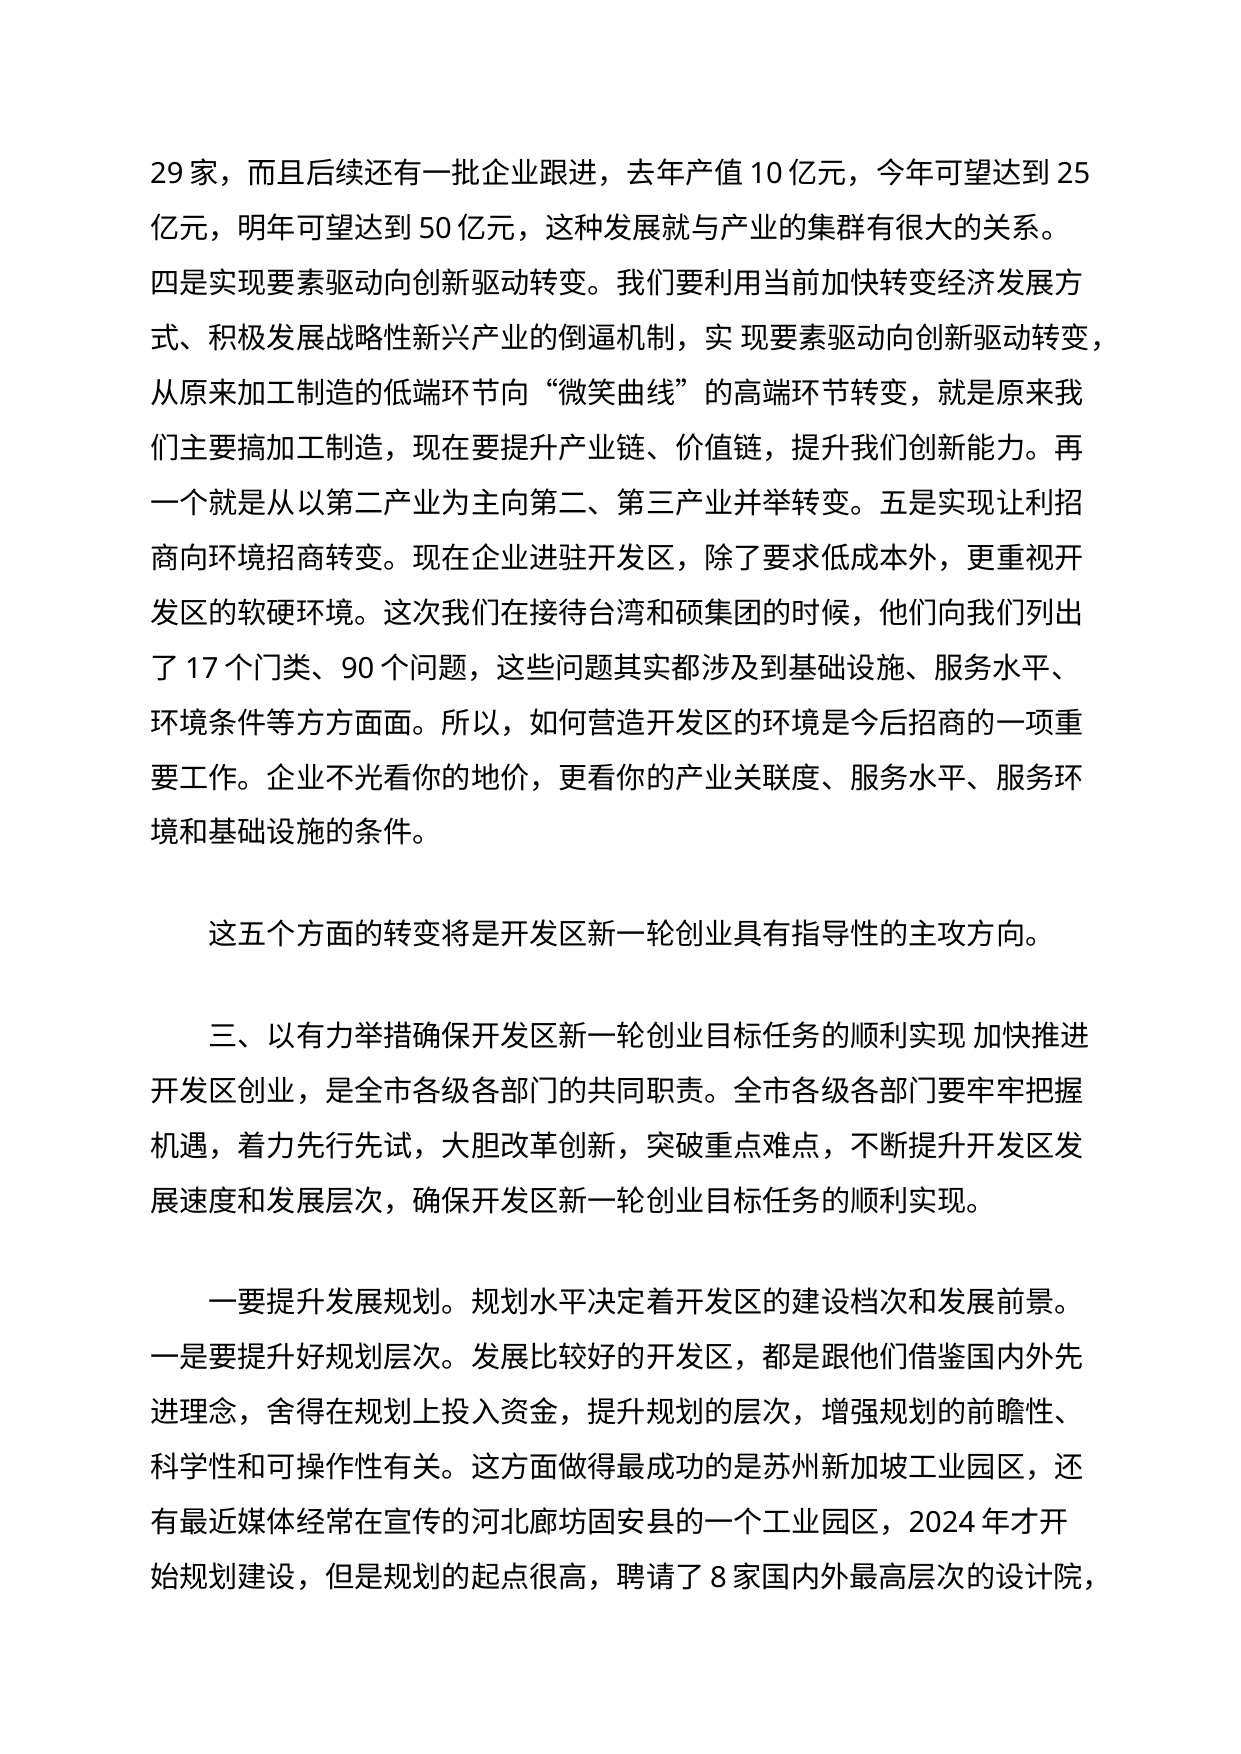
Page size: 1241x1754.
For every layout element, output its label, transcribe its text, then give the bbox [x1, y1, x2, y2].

text 这五个方面的转变将是开发区新一轮创业具有指导性的主攻方向。 [150, 911, 1090, 953]
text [150, 1279, 1090, 1596]
text 三、以有力举措确保开发区新一轮创业目标任务的顺利实现 加快推进开发区创业，是全市各级各部门的共同职责。全市各级各部门要牢牢把握机遇，着力先行先试，大胆改革创新，突破重点难点，不断提升开发区发展速度和发展层次，确保开发区新一轮创业目标任务的顺利实现。 [150, 1013, 1090, 1219]
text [150, 150, 1090, 851]
